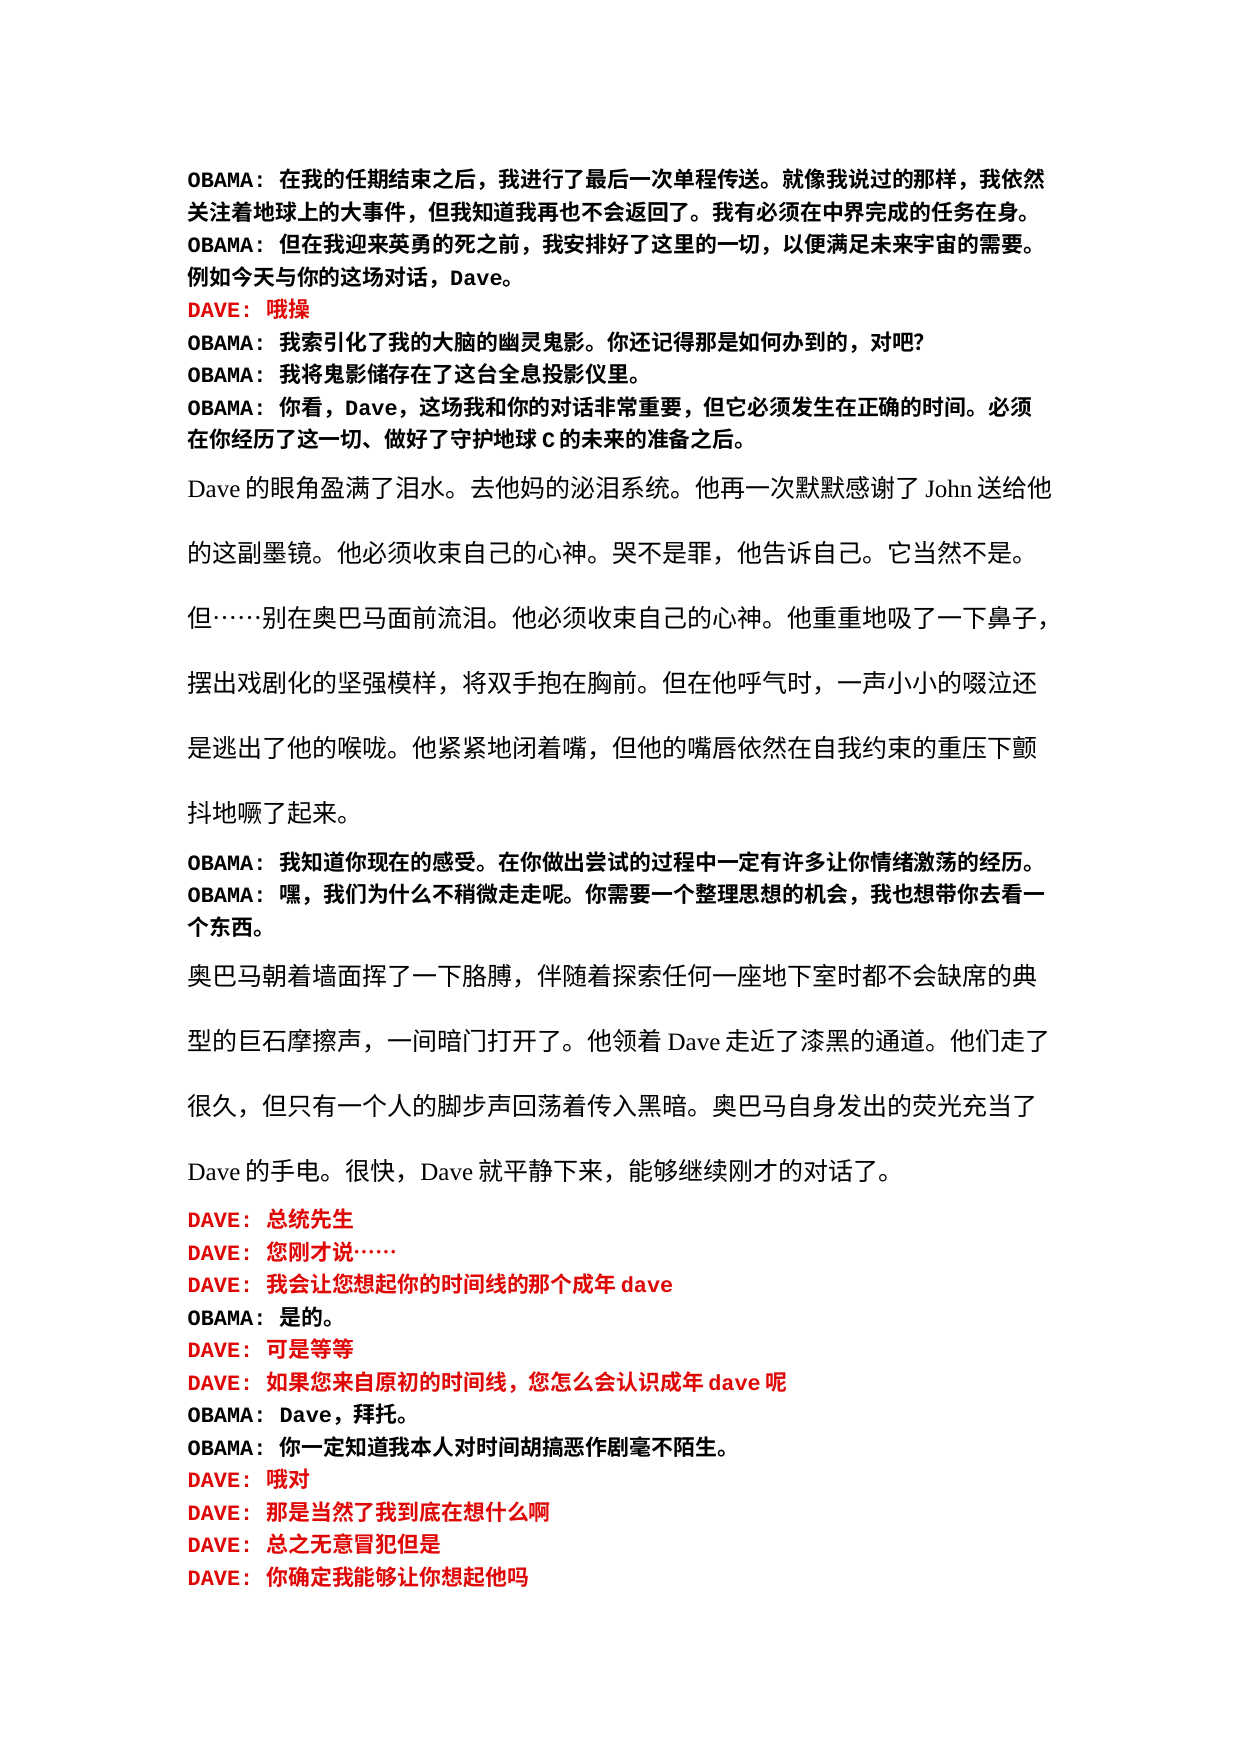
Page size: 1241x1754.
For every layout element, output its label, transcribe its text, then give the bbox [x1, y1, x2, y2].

text OBAMA: 我知道你现在的感受。在你做出尝试的过程中一定有许多让你情绪激荡的经历。 [187, 844, 1053, 877]
text DAVE: 如果您来自原初的时间线，您怎么会认识成年dave呢 [187, 1364, 1053, 1397]
text OBAMA: 但在我迎来英勇的死之前，我安排好了这里的一切，以便满足未来宇宙的需要。例如今天与你的这场对话，Dave。 [187, 227, 1053, 292]
text DAVE: 总统先生 [187, 1202, 1053, 1234]
text OBAMA: 我索引化了我的大脑的幽灵鬼影。你还记得那是如何办到的，对吧？ [187, 324, 1053, 357]
text DAVE: 哦操 [187, 292, 1053, 324]
text OBAMA: 你看，Dave，这场我和你的对话非常重要，但它必须发生在正确的时间。必须在你经历了这一切、做好了守护地球C的未来的准备之后。 [187, 389, 1053, 454]
text DAVE: 总之无意冒犯但是 [187, 1527, 1053, 1559]
text OBAMA: 在我的任期结束之后，我进行了最后一次单程传送。就像我说过的那样，我依然关注着地球上的大事件，但我知道我再也不会返回了。我有必须在中界完成的任务在身。 [187, 162, 1053, 227]
text OBAMA: 我将鬼影储存在了这台全息投影仪里。 [187, 357, 1053, 389]
text DAVE: 我会让您想起你的时间线的那个成年dave [187, 1267, 1053, 1299]
text DAVE: 哦对 [187, 1462, 1053, 1494]
text DAVE: 可是等等 [187, 1332, 1053, 1364]
text OBAMA: Dave，拜托。 [187, 1397, 1053, 1429]
text Dave的眼角盈满了泪水。去他妈的泌泪系统。他再一次默默感谢了John送给他的这副墨镜。他必须收束自己的心神。哭不是罪，他告诉自己。它当然不是。但……别在奥巴马面前流泪。他必须收束自己的心神。他重重地吸了一下鼻子，摆出戏剧化的坚强模样，将双手抱在胸前。但在他呼气时，一声小小的啜泣还是逃出了他的喉咙。他紧紧地闭着嘴，但他的嘴唇依然在自我约束的重压下颤抖地噘了起来。 [187, 454, 1053, 844]
text DAVE: 那是当然了我到底在想什么啊 [187, 1494, 1053, 1527]
text OBAMA: 你一定知道我本人对时间胡搞恶作剧毫不陌生。 [187, 1429, 1053, 1462]
text OBAMA: 是的。 [187, 1299, 1053, 1332]
text 奥巴马朝着墙面挥了一下胳膊，伴随着探索任何一座地下室时都不会缺席的典型的巨石摩擦声，一间暗门打开了。他领着Dave走近了漆黑的通道。他们走了很久，但只有一个人的脚步声回荡着传入黑暗。奥巴马自身发出的荧光充当了Dave的手电。很快，Dave就平静下来，能够继续刚才的对话了。 [187, 942, 1053, 1202]
text DAVE: 你确定我能够让你想起他吗 [187, 1559, 1053, 1592]
text DAVE: 您刚才说…… [187, 1234, 1053, 1267]
text OBAMA: 嘿，我们为什么不稍微走走呢。你需要一个整理思想的机会，我也想带你去看一个东西。 [187, 877, 1053, 942]
